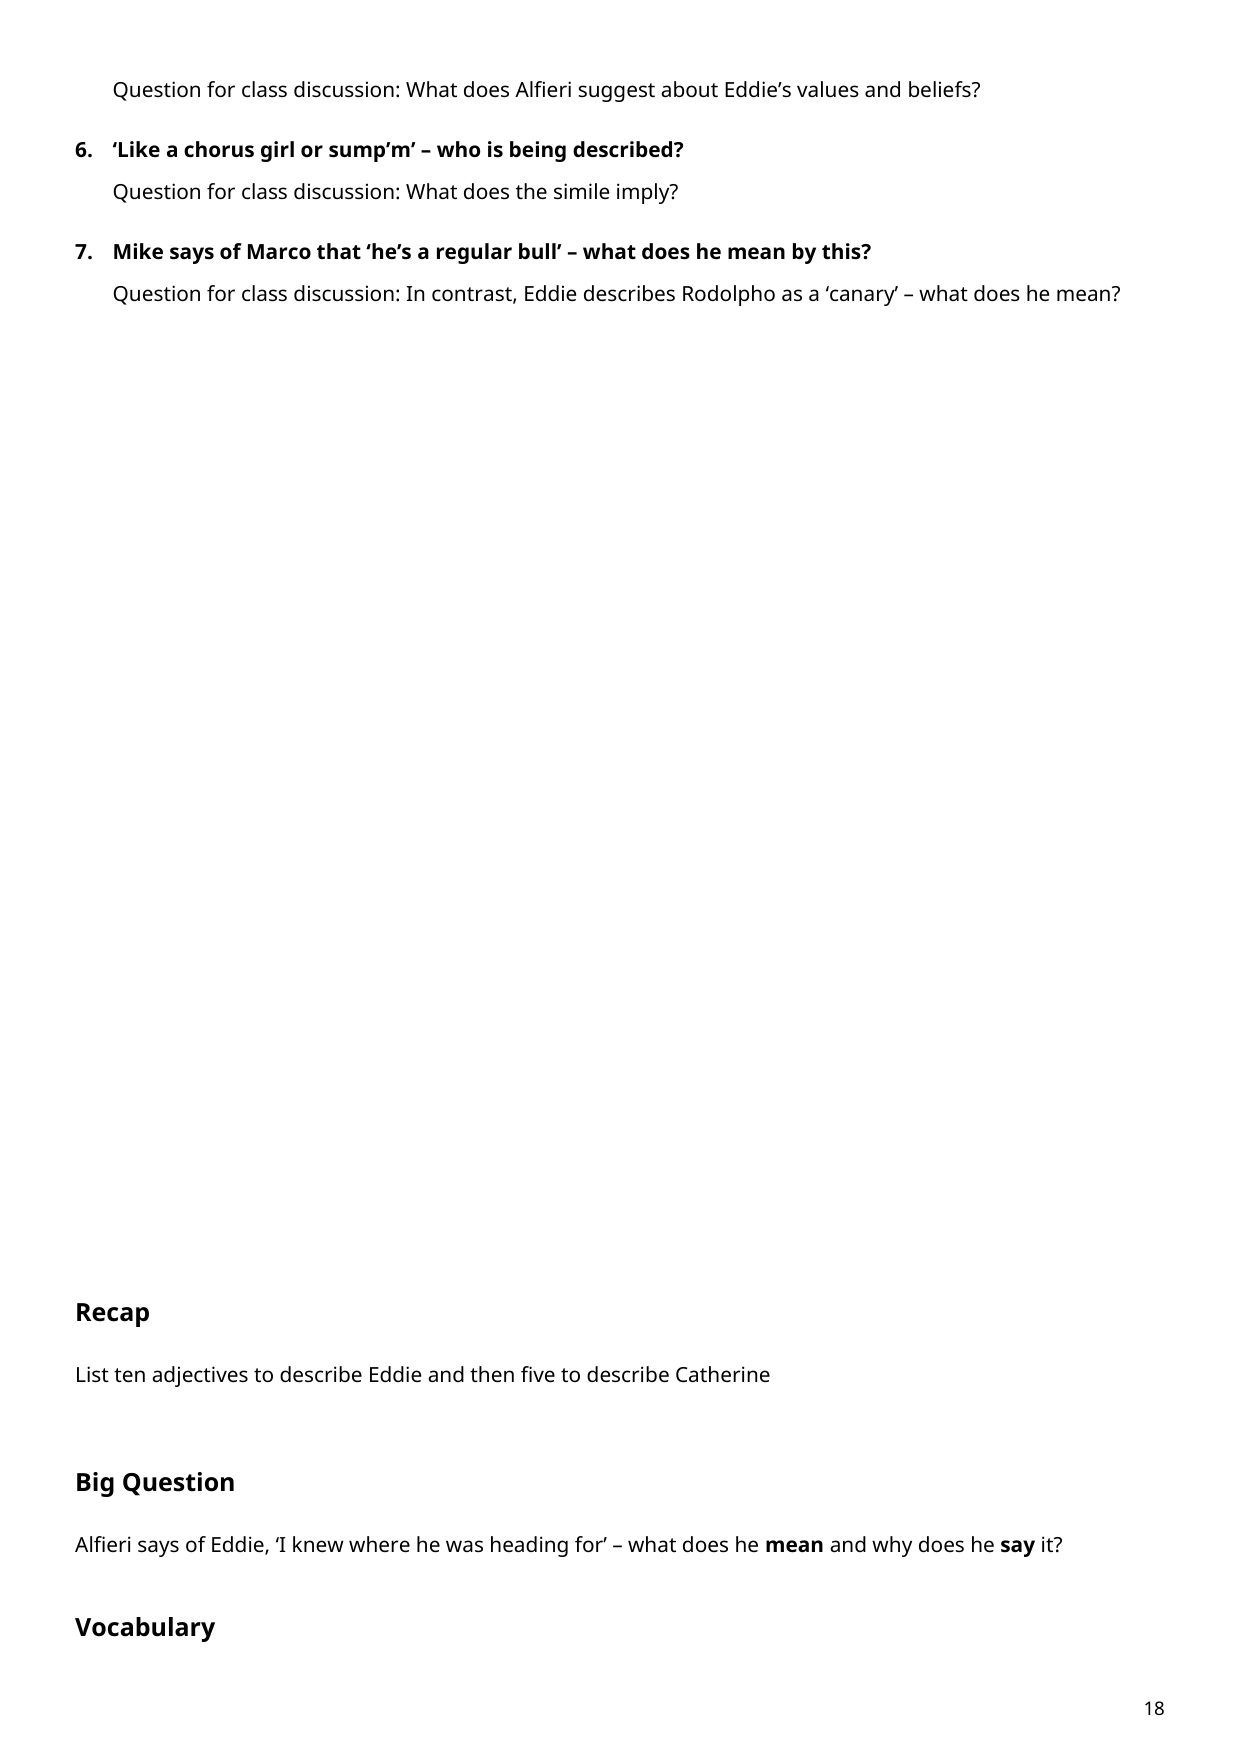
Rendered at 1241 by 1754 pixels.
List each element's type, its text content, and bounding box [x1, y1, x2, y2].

list Mike says of Marco that ‘he’s a regular bull’ – what does he mean by this? [75, 237, 1164, 265]
text Alfieri says of Eddie, ‘I knew where he was heading for’ – what does he mean and why does he say it? [75, 1530, 1164, 1558]
list Question for class discussion: What does the simile imply? [112, 177, 1164, 206]
list Question for class discussion: What does Alfieri suggest about Eddie’s values and beliefs? [112, 75, 1164, 103]
text Big Question [75, 1465, 1164, 1499]
list ‘Like a chorus girl or sump’m’ – who is being described? [75, 135, 1164, 163]
list Question for class discussion: In contrast, Eddie describes Rodolpho as a ‘canary’ – what does he mean? [112, 279, 1164, 308]
text List ten adjectives to describe Eddie and then five to describe Catherine [75, 1360, 1164, 1388]
text Vocabulary [75, 1609, 1164, 1644]
text Recap [75, 1294, 1164, 1328]
